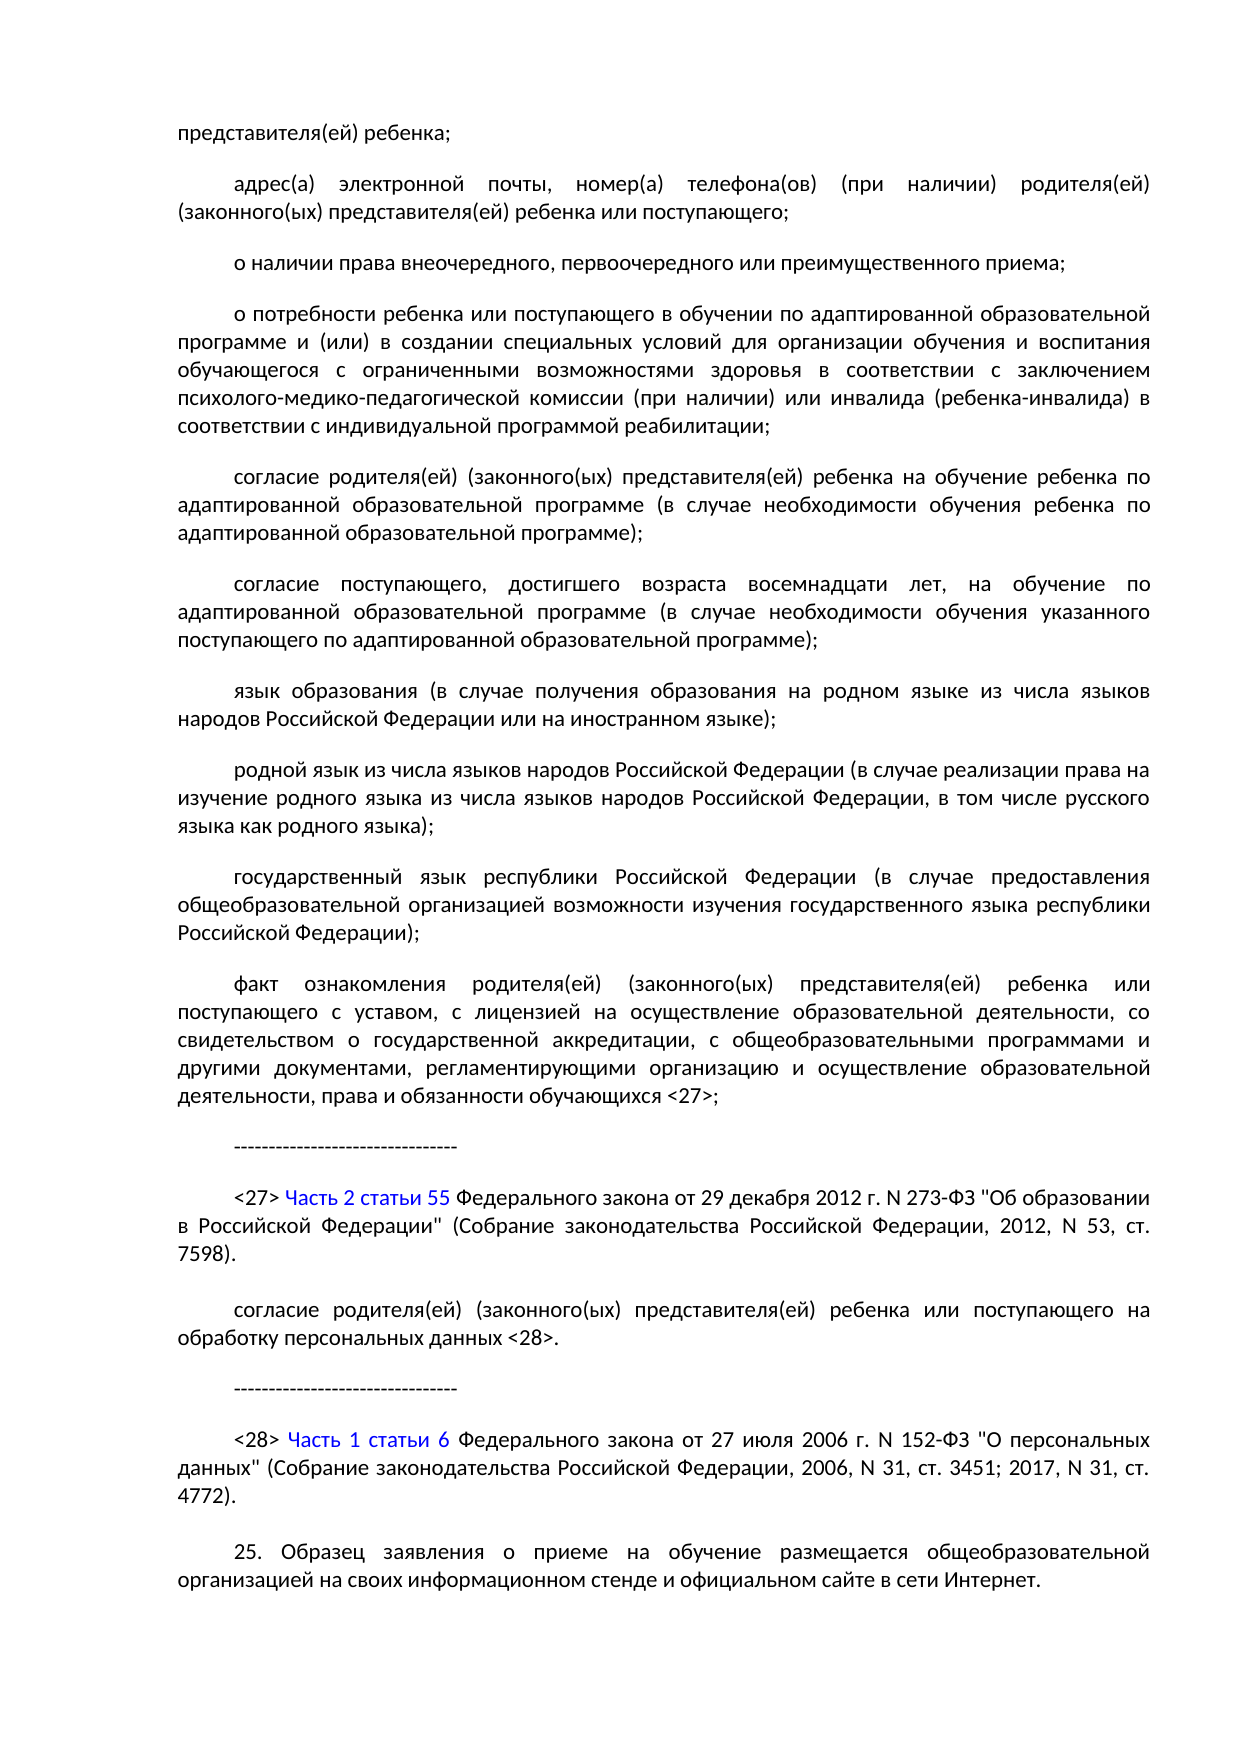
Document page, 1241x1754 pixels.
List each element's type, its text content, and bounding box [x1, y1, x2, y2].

text о наличии права внеочередного, первоочередного или преимущественного приема; [177, 248, 1152, 276]
text <27> Часть 2 статьи 55 Федерального закона от 29 декабря 2012 г. N 273-ФЗ "Об образовании в Российской Федерации" (Собрание законодательства Российской Федерации, 2012, N 53, ст. 7598). [177, 1183, 1152, 1267]
text адрес(а) электронной почты, номер(а) телефона(ов) (при наличии) родителя(ей) (законного(ых) представителя(ей) ребенка или поступающего; [177, 169, 1152, 225]
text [177, 118, 1152, 146]
text согласие родителя(ей) (законного(ых) представителя(ей) ребенка или поступающего на обработку персональных данных <28>. [177, 1295, 1152, 1351]
text согласие поступающего, достигшего возраста восемнадцати лет, на обучение по адаптированной образовательной программе (в случае необходимости обучения указанного поступающего по адаптированной образовательной программе); [177, 569, 1152, 653]
text -------------------------------- [177, 1132, 1152, 1160]
text согласие родителя(ей) (законного(ых) представителя(ей) ребенка на обучение ребенка по адаптированной образовательной программе (в случае необходимости обучения ребенка по адаптированной образовательной программе); [177, 462, 1152, 546]
text родной язык из числа языков народов Российской Федерации (в случае реализации права на изучение родного языка из числа языков народов Российской Федерации, в том числе русского языка как родного языка); [177, 755, 1152, 839]
text 25. Образец заявления о приеме на обучение размещается общеобразовательной организацией на своих информационном стенде и официальном сайте в сети Интернет. [177, 1537, 1152, 1593]
text государственный язык республики Российской Федерации (в случае предоставления общеобразовательной организацией возможности изучения государственного языка республики Российской Федерации); [177, 862, 1152, 946]
text язык образования (в случае получения образования на родном языке из числа языков народов Российской Федерации или на иностранном языке); [177, 676, 1152, 732]
text факт ознакомления родителя(ей) (законного(ых) представителя(ей) ребенка или поступающего с уставом, с лицензией на осуществление образовательной деятельности, со свидетельством о государственной аккредитации, с общеобразовательными программами и другими документами, регламентирующими организацию и осуществление образовательной деятельности, права и обязанности обучающихся <27>; [177, 969, 1152, 1109]
text <28> Часть 1 статьи 6 Федерального закона от 27 июля 2006 г. N 152-ФЗ "О персональных данных" (Собрание законодательства Российской Федерации, 2006, N 31, ст. 3451; 2017, N 31, ст. 4772). [177, 1425, 1152, 1509]
text о потребности ребенка или поступающего в обучении по адаптированной образовательной программе и (или) в создании специальных условий для организации обучения и воспитания обучающегося с ограниченными возможностями здоровья в соответствии с заключением психолого-медико-педагогической комиссии (при наличии) или инвалида (ребенка-инвалида) в соответствии с индивидуальной программой реабилитации; [177, 299, 1152, 439]
text -------------------------------- [177, 1374, 1152, 1402]
